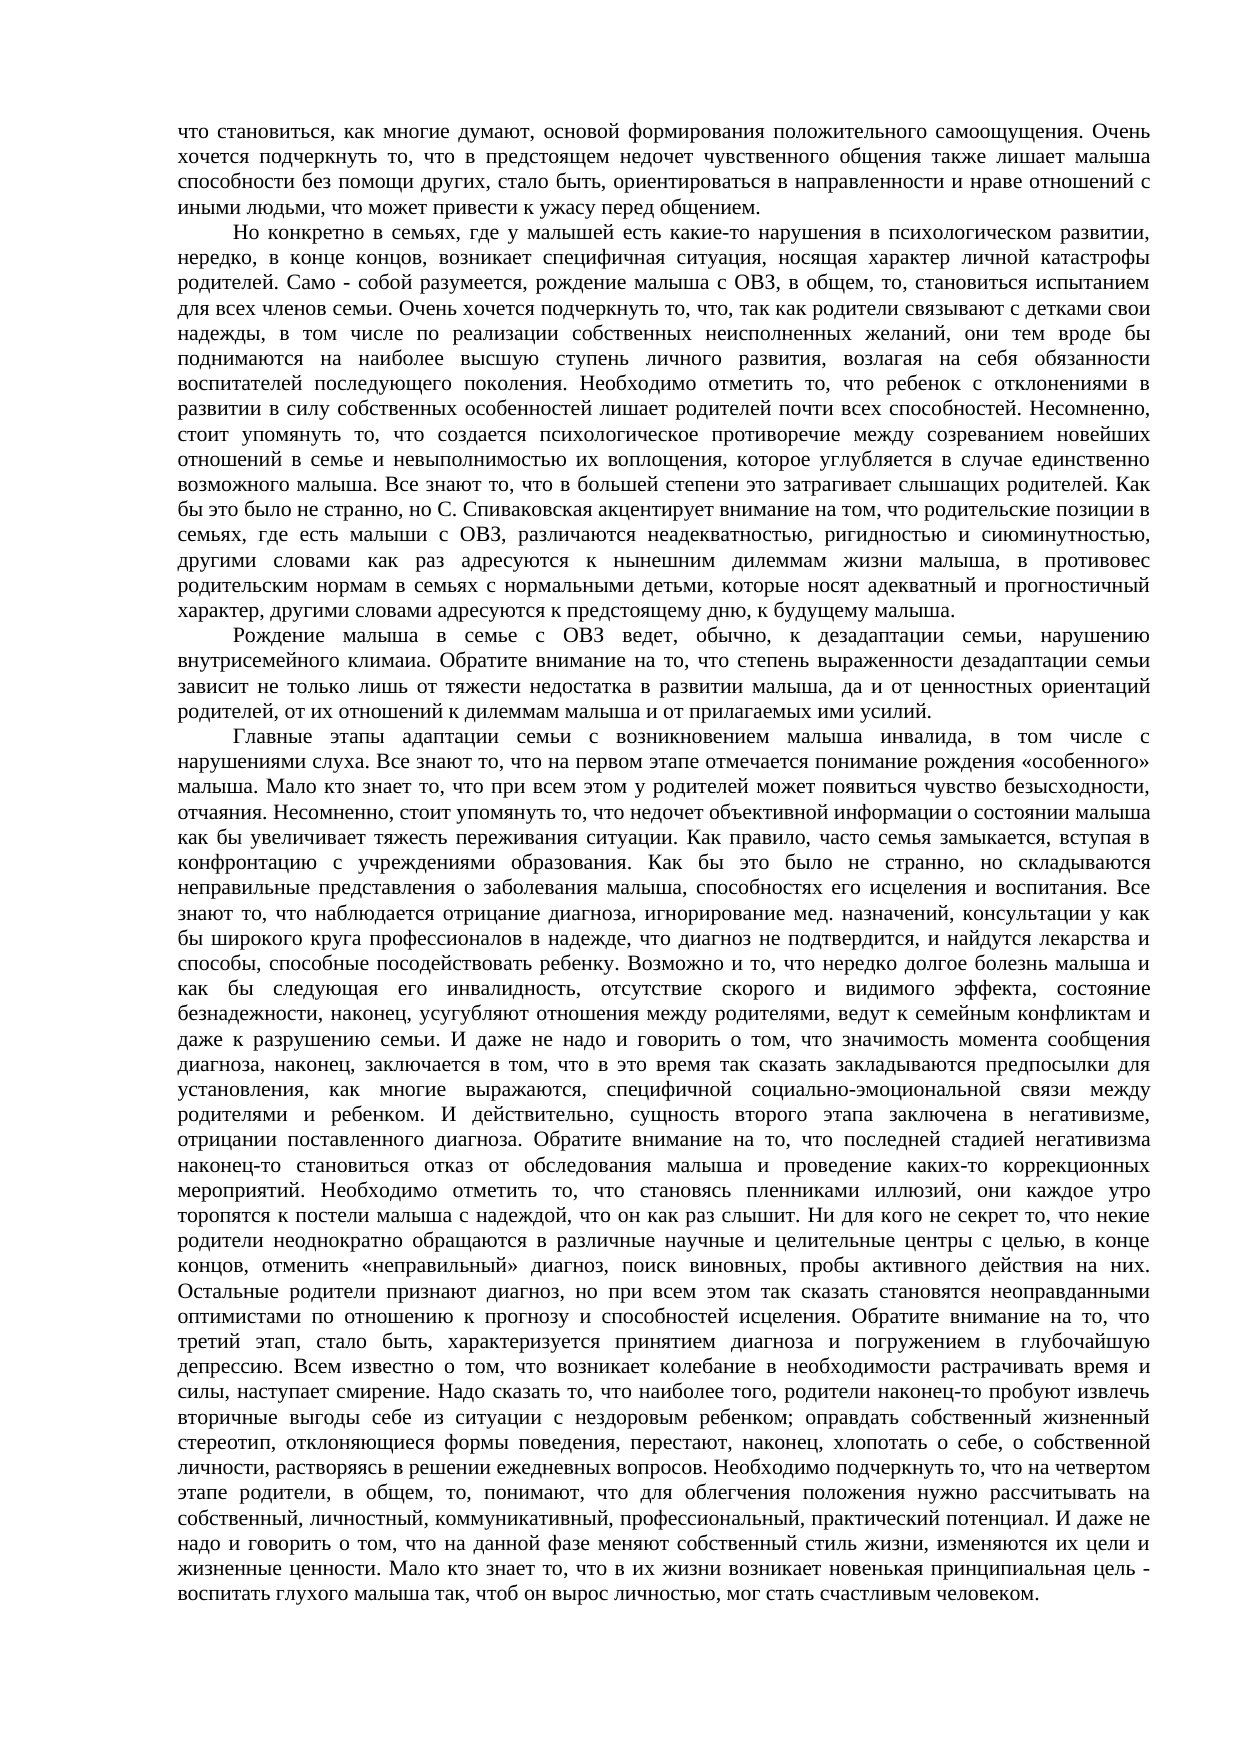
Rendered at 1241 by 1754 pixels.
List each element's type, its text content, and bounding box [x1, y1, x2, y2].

text Но конкретно в семьях, где у малышей есть какие-то нарушения в психологическом развитии, нередко, в конце концов, возникает специфичная ситуация, носящая характер личной катастрофы родителей. Само - собой разумеется, рождение малыша с ОВЗ, в общем, то, становиться испытанием для всех членов семьи. Очень хочется подчеркнуть то, что, так как родители связывают с детками свои надежды, в том числе по реализации собственных неисполненных желаний, они тем вроде бы поднимаются на наиболее высшую ступень личного развития, возлагая на себя обязанности воспитателей последующего поколения. Необходимо отметить то, что ребенок с отклонениями в развитии в силу собственных особенностей лишает родителей почти всех способностей. Несомненно, стоит упомянуть то, что создается психологическое противоречие между созреванием новейших отношений в семье и невыполнимостью их воплощения, которое углубляется в случае единственно возможного малыша. Все знают то, что в большей степени это затрагивает слышащих родителей. Как бы это было не странно, но С. Спиваковская акцентирует внимание на том, что родительские позиции в семьях, где есть малыши с ОВЗ, различаются неадекватностью, ригидностью и сиюминутностью, другими словами как раз адресуются к нынешним дилеммам жизни малыша, в противовес родительским нормам в семьях с нормальными детьми, которые носят адекватный и прогностичный характер, другими словами адресуются к предстоящему дню, к будущему малыша. [177, 219, 1152, 622]
text Главные этапы адаптации семьи с возникновением малыша инвалида, в том числе с нарушениями слуха. Все знают то, что на первом этапе отмечается понимание рождения «особенного» малыша. Мало кто знает то, что при всем этом у родителей может появиться чувство безысходности, отчаяния. Несомненно, стоит упомянуть то, что недочет объективной информации о состоянии малыша как бы увеличивает тяжесть переживания ситуации. Как правило, часто семья замыкается, вступая в конфронтацию с учреждениями образования. Как бы это было не странно, но складываются неправильные представления о заболевания малыша, способностях его исцеления и воспитания. Все знают то, что наблюдается отрицание диагноза, игнорирование мед. назначений, консультации у как бы широкого круга профессионалов в надежде, что диагноз не подтвердится, и найдутся лекарства и способы, способные посодействовать ребенку. Возможно и то, что нередко долгое болезнь малыша и как бы следующая его инвалидность, отсутствие скорого и видимого эффекта, состояние безнадежности, наконец, усугубляют отношения между родителями, ведут к семейным конфликтам и даже к разрушению семьи. И даже не надо и говорить о том, что значимость момента сообщения диагноза, наконец, заключается в том, что в это время так сказать закладываются предпосылки для установления, как многие выражаются, специфичной социально-эмоциональной связи между родителями и ребенком. И действительно, сущность второго этапа заключена в негативизме, отрицании поставленного диагноза. Обратите внимание на то, что последней стадией негативизма наконец-то становиться отказ от обследования малыша и проведение каких-то коррекционных мероприятий. Необходимо отметить то, что становясь пленниками иллюзий, они каждое утро торопятся к постели малыша с надеждой, что он как раз слышит. Ни для кого не секрет то, что некие родители неоднократно обращаются в различные научные и целительные центры с целью, в конце концов, отменить «неправильный» диагноз, поиск виновных, пробы активного действия на них. Остальные родители признают диагноз, но при всем этом так сказать становятся неоправданными оптимистами по отношению к прогнозу и способностей исцеления. Обратите внимание на то, что третий этап, стало быть, характеризуется принятием диагноза и погружением в глубочайшую депрессию. Всем известно о том, что возникает колебание в необходимости растрачивать время и силы, наступает смирение. Надо сказать то, что наиболее того, родители наконец-то пробуют извлечь вторичные выгоды себе из ситуации с нездоровым ребенком; оправдать собственный жизненный стереотип, отклоняющиеся формы поведения, перестают, наконец, хлопотать о себе, о собственной личности, растворяясь в решении ежедневных вопросов. Необходимо подчеркнуть то, что на четвертом этапе родители, в общем, то, понимают, что для облегчения положения нужно рассчитывать на собственный, личностный, коммуникативный, профессиональный, практический потенциал. И даже не надо и говорить о том, что на данной фазе меняют собственный стиль жизни, изменяются их цели и жизненные ценности. Мало кто знает то, что в их жизни возникает новенькая принципиальная цель - воспитать глухого малыша так, чтоб он вырос личностью, мог стать счастливым человеком. [177, 723, 1152, 1605]
text Рождение малыша в семье с ОВЗ ведет, обычно, к дезадаптации семьи, нарушению внутрисемейного климаиа. Обратите внимание на то, что степень выраженности дезадаптации семьи зависит не только лишь от тяжести недостатка в развитии малыша, да и от ценностных ориентаций родителей, от их отношений к дилеммам малыша и от прилагаемых ими усилий. [177, 622, 1152, 723]
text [177, 118, 1152, 219]
